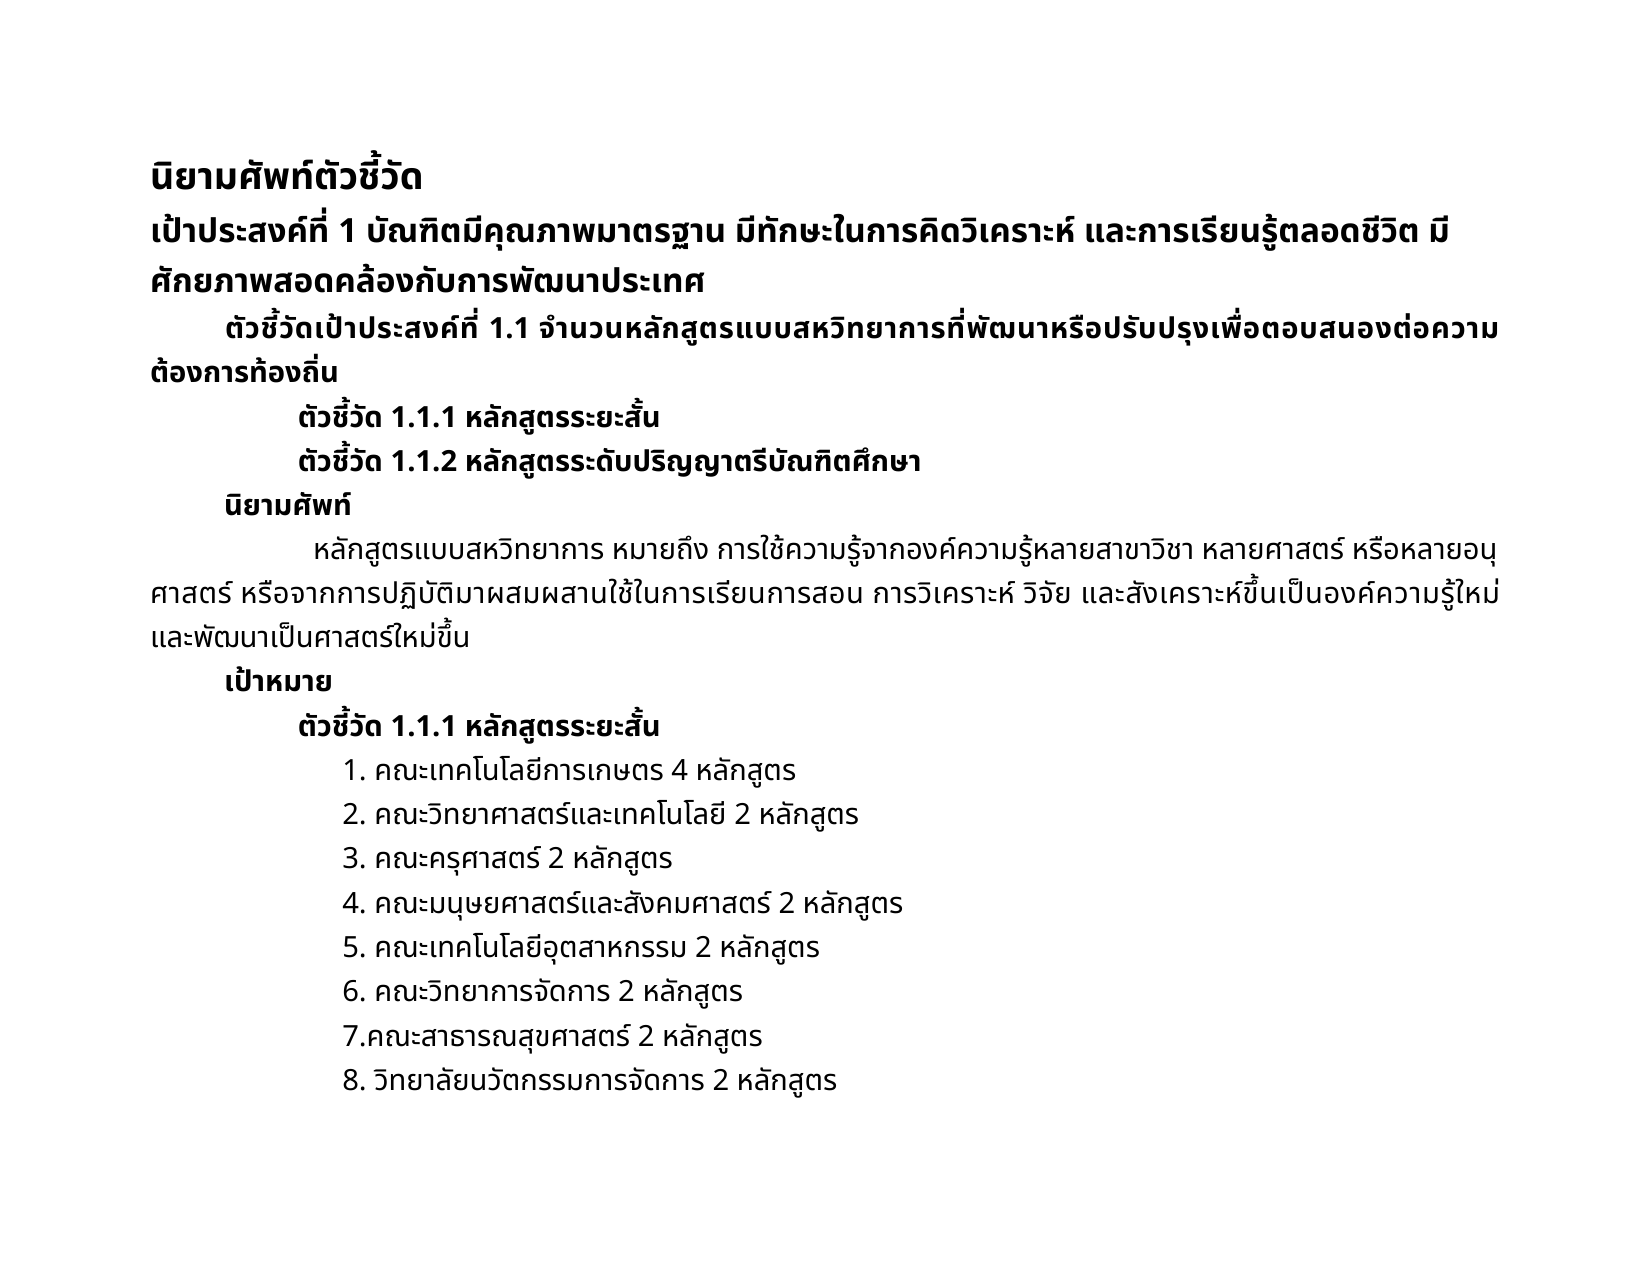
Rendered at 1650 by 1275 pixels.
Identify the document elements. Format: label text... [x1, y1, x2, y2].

text 4. คณะมนุษยศาสตร์และสังคมศาสตร์ 2 หลักสูตร [150, 882, 1500, 926]
text ตัวชี้วัด 1.1.1 หลักสูตรระยะสั้น [150, 705, 1500, 749]
text 6. คณะวิทยาการจัดการ 2 หลักสูตร [150, 971, 1500, 1015]
text เป้าหมาย [150, 661, 1500, 705]
text 7.คณะสาธารณสุขศาสตร์ 2 หลักสูตร [150, 1015, 1500, 1059]
text 3. คณะครุศาสตร์ 2 หลักสูตร [150, 838, 1500, 882]
text ตัวชี้วัดเป้าประสงค์ที่ 1.1 จำนวนหลักสูตรแบบสหวิทยาการที่พัฒนาหรือปรับปรุงเพื่อตอบสนองต่อความต้องการท้องถิ่น [150, 308, 1500, 396]
text หลักสูตรแบบสหวิทยาการ หมายถึง การใช้ความรู้จากองค์ความรู้หลายสาขาวิชา หลายศาสตร์ หรือหลายอนุศาสตร์ หรือจากการปฏิบัติมาผสมผสานใช้ในการเรียนการสอน การวิเคราะห์ วิจัย และสังเคราะห์ขึ้นเป็นองค์ความรู้ใหม่ และพัฒนาเป็นศาสตร์ใหม่ขึ้น [150, 529, 1500, 661]
text เป้าประสงค์ที่ 1 บัณฑิตมีคุณภาพมาตรฐาน มีทักษะในการคิดวิเคราะห์ และการเรียนรู้ตลอดชีวิต มีศักยภาพสอดคล้องกับการพัฒนาประเทศ [150, 207, 1500, 308]
text 1. คณะเทคโนโลยีการเกษตร 4 หลักสูตร [150, 749, 1500, 793]
text 8. วิทยาลัยนวัตกรรมการจัดการ 2 หลักสูตร [150, 1059, 1500, 1103]
text ตัวชี้วัด 1.1.2 หลักสูตรระดับปริญญาตรีบัณฑิตศึกษา [150, 440, 1500, 484]
text นิยามศัพท์ [150, 484, 1500, 529]
text 2. คณะวิทยาศาสตร์และเทคโนโลยี 2 หลักสูตร [150, 793, 1500, 838]
text ตัวชี้วัด 1.1.1 หลักสูตรระยะสั้น [150, 396, 1500, 440]
text 5. คณะเทคโนโลยีอุตสาหกรรม 2 หลักสูตร [150, 926, 1500, 971]
text นิยามศัพท์ตัวชี้วัด [150, 150, 1500, 207]
